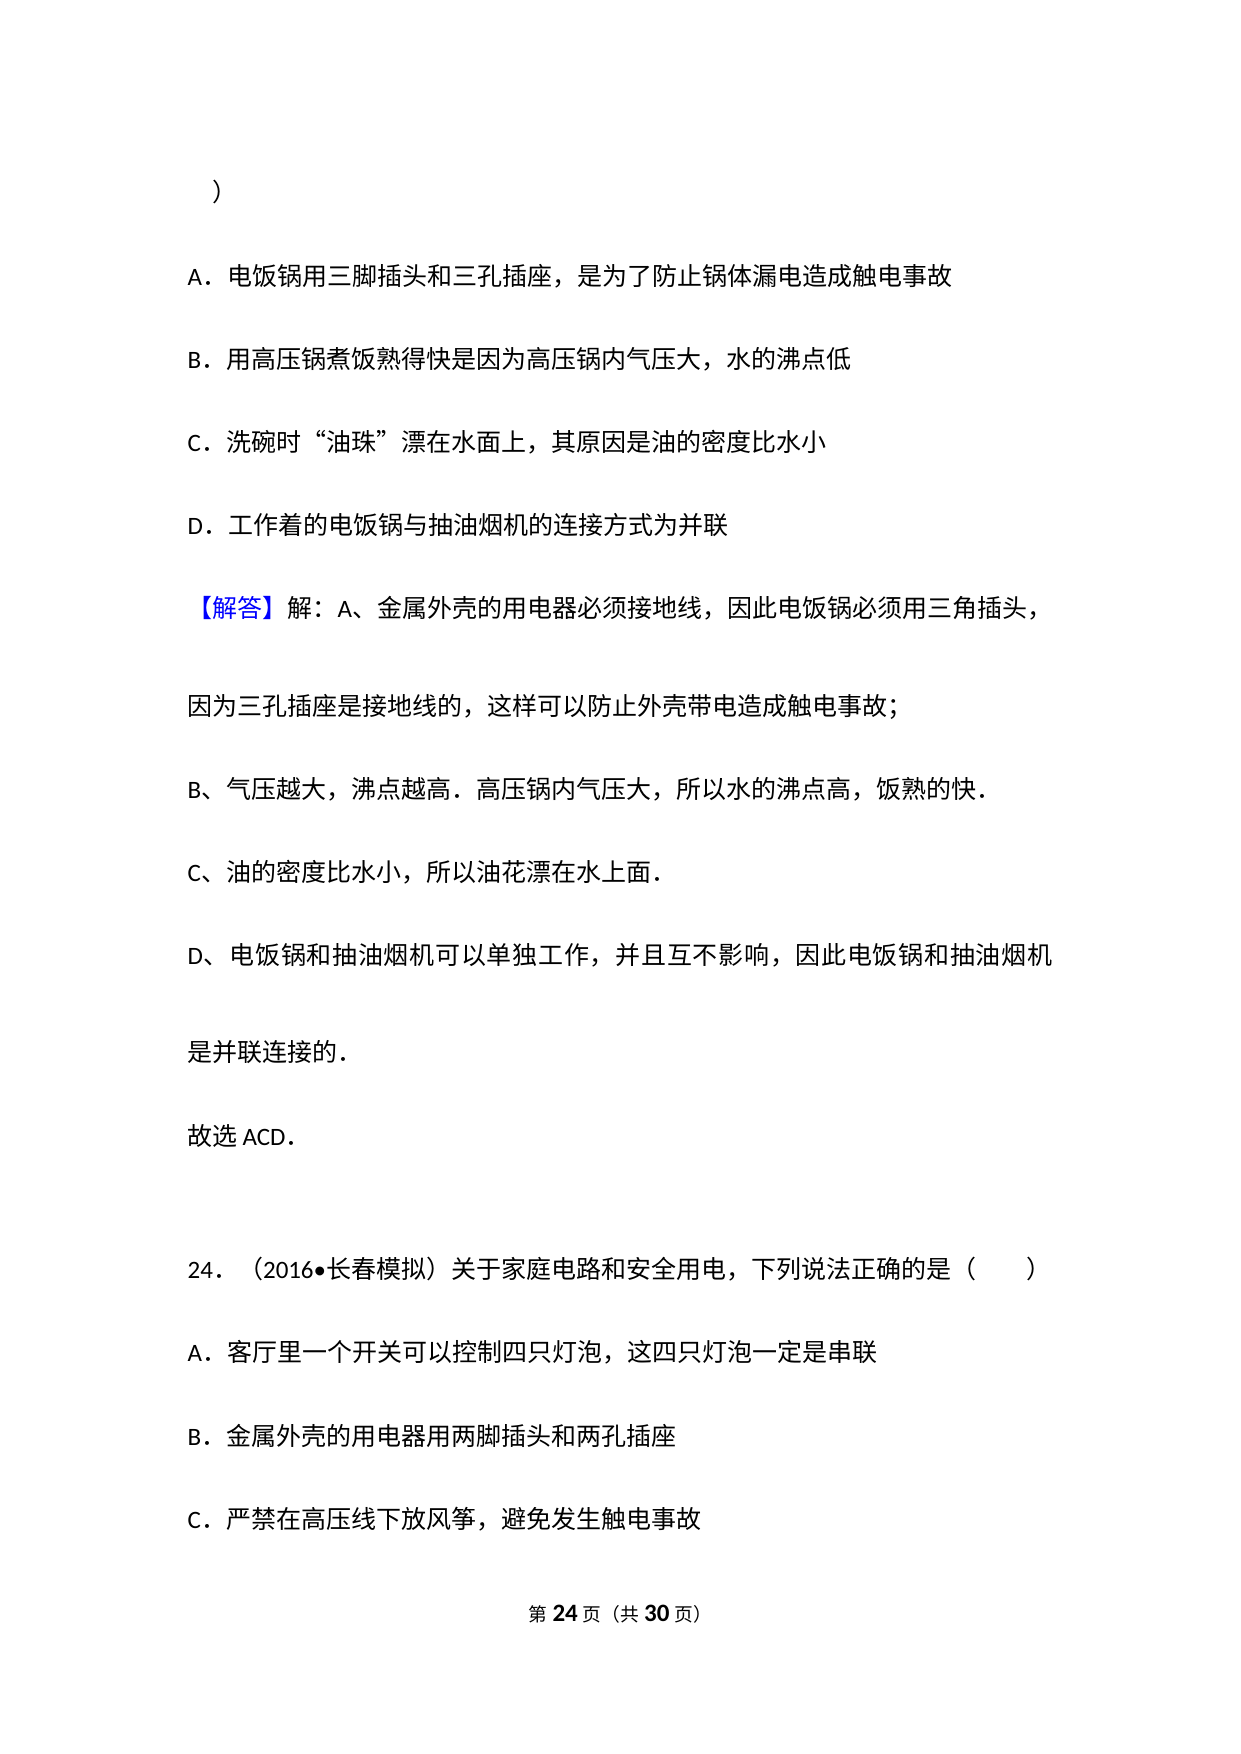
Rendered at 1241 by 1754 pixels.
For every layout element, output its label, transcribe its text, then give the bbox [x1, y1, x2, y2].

text C．洗碗时“油珠”漂在水面上，其原因是油的密度比水小 [187, 408, 1053, 473]
text 故选ACD． [187, 1102, 1053, 1167]
text 24．（2016•长春模拟）关于家庭电路和安全用电，下列说法正确的是（ ） [187, 1235, 1053, 1300]
text D．工作着的电饭锅与抽油烟机的连接方式为并联 [187, 491, 1053, 556]
text C．严禁在高压线下放风筝，避免发生触电事故 [187, 1485, 1053, 1550]
text B．用高压锅煮饭熟得快是因为高压锅内气压大，水的沸点低 [187, 325, 1053, 390]
text 【解答】解：A、金属外壳的用电器必须接地线，因此电饭锅必须用三角插头，因为三孔插座是接地线的，这样可以防止外壳带电造成触电事故； [187, 574, 1053, 737]
text B．金属外壳的用电器用两脚插头和两孔插座 [187, 1402, 1053, 1467]
text C、油的密度比水小，所以油花漂在水上面． [187, 838, 1053, 903]
text D、电饭锅和抽油烟机可以单独工作，并且互不影响，因此电饭锅和抽油烟机是并联连接的． [187, 921, 1053, 1083]
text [187, 158, 1053, 223]
text A．客厅里一个开关可以控制四只灯泡，这四只灯泡一定是串联 [187, 1318, 1053, 1383]
text A．电饭锅用三脚插头和三孔插座，是为了防止锅体漏电造成触电事故 [187, 242, 1053, 307]
text B、气压越大，沸点越高．高压锅内气压大，所以水的沸点高，饭熟的快． [187, 755, 1053, 820]
